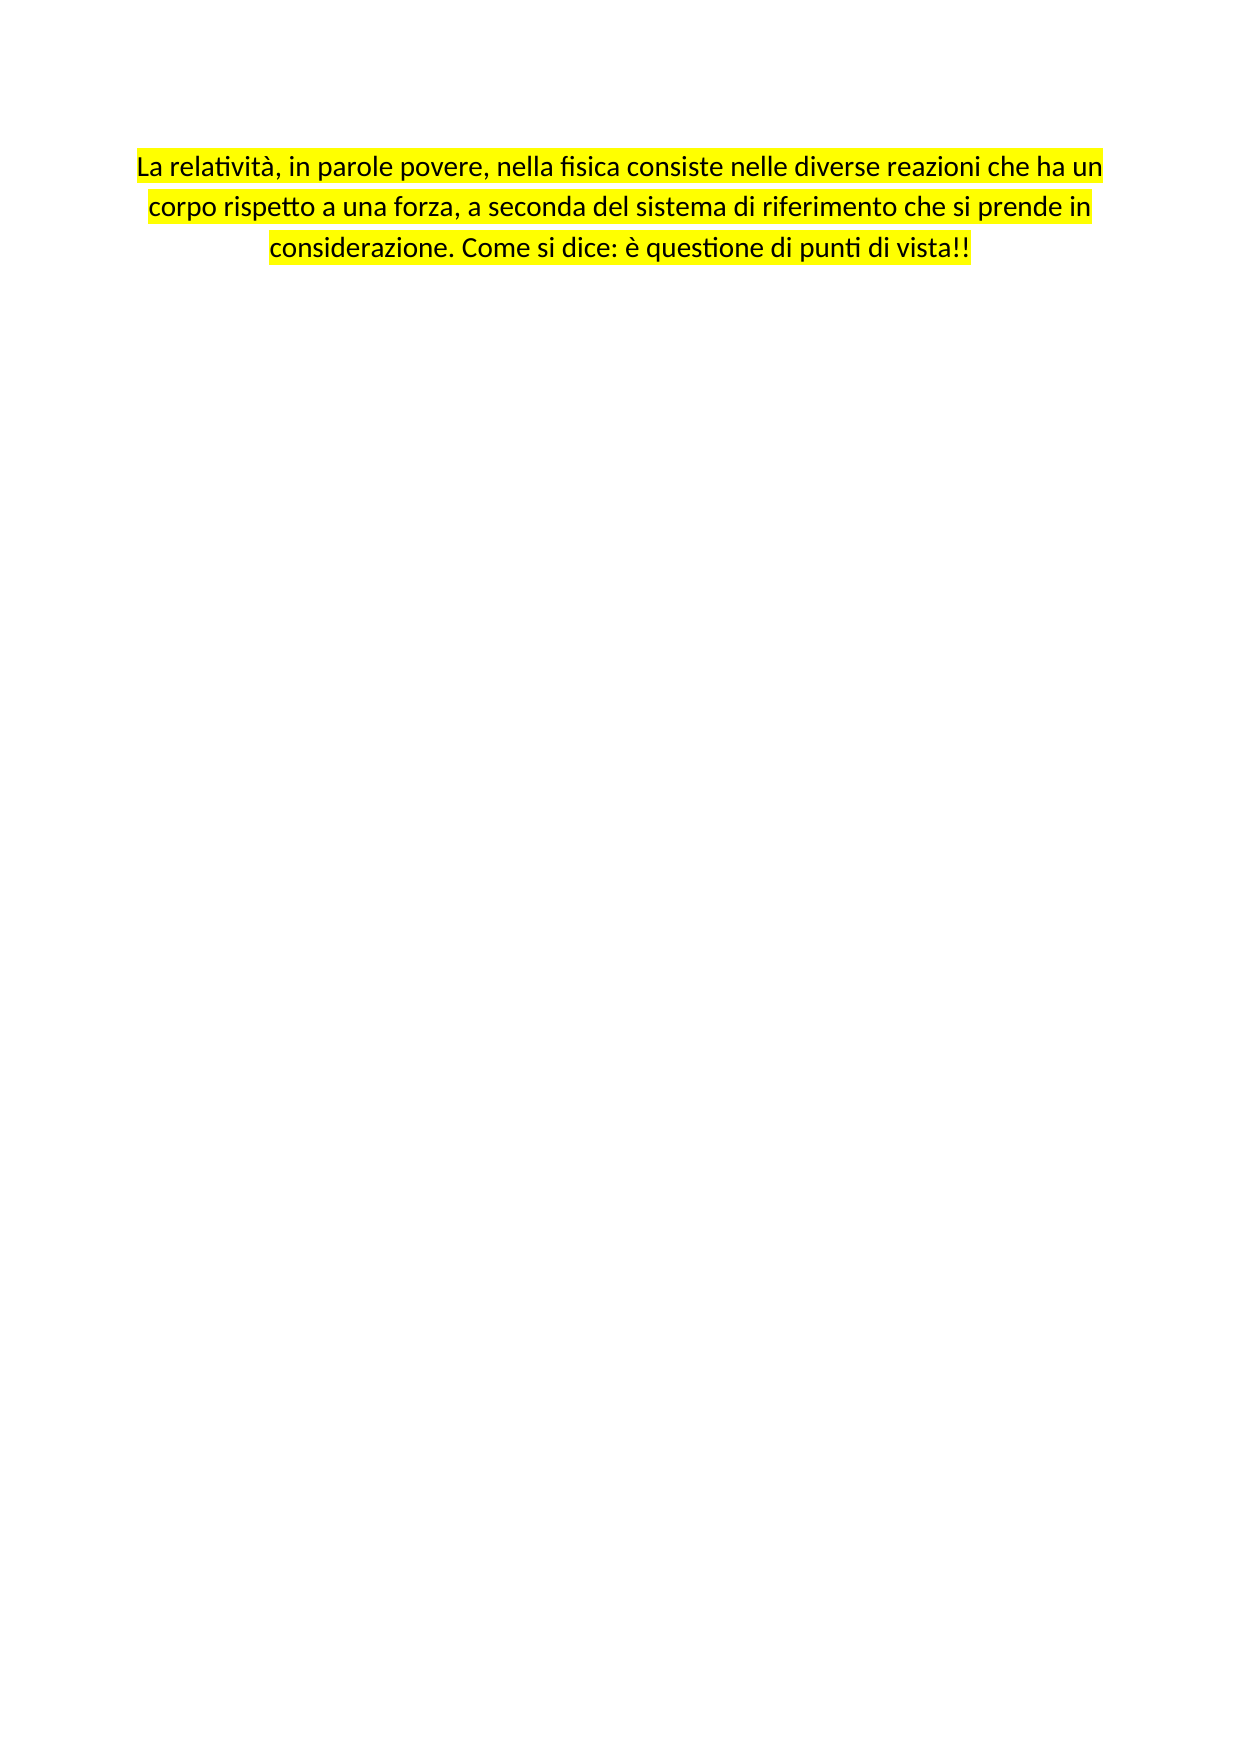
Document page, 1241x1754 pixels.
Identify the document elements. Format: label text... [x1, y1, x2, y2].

text La relatività, in parole povere, nella fisica consiste nelle diverse reazioni che ha un corpo rispetto a una forza, a seconda del sistema di riferimento che si prende in considerazione. Come si dice: è questione di punti di vista!! [118, 148, 1122, 265]
